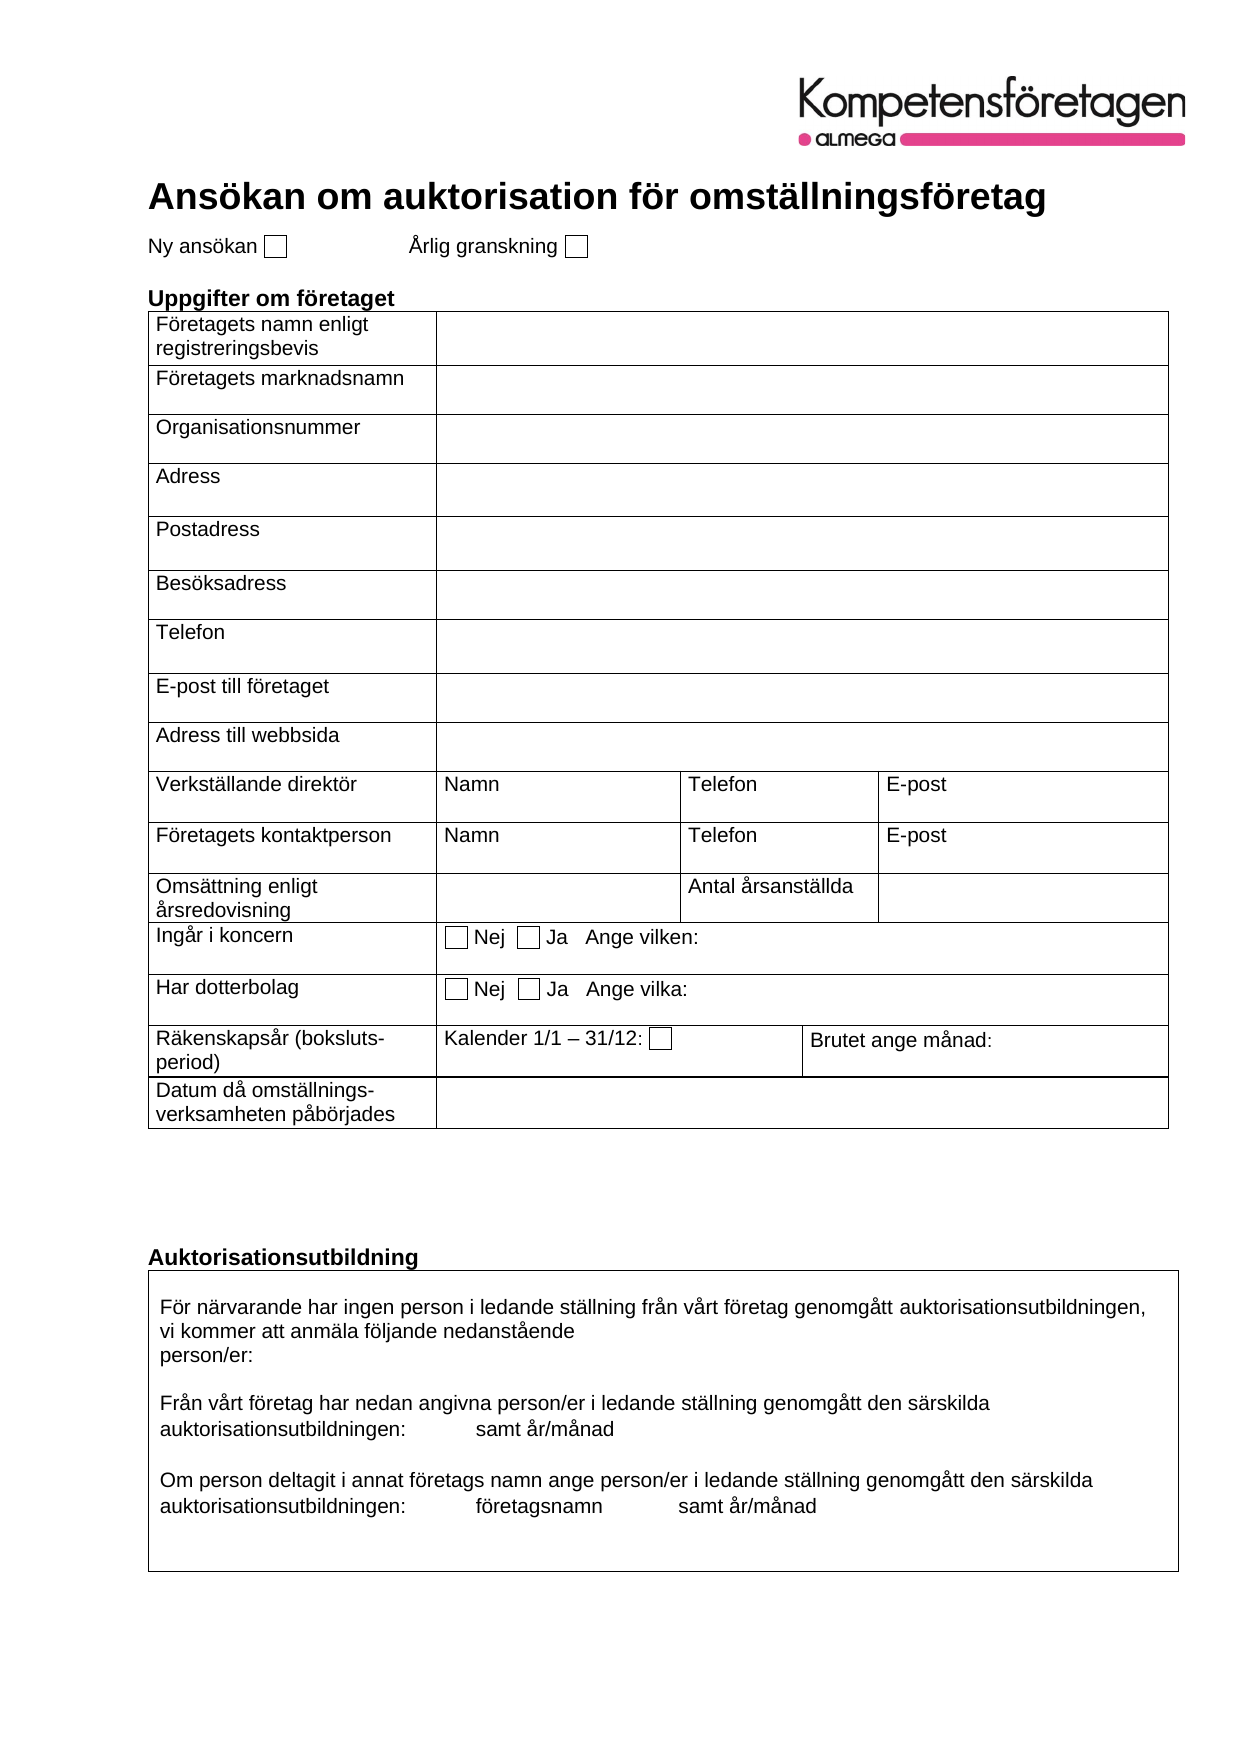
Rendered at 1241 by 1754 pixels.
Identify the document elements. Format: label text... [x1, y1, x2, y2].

table_cell Företagets marknadsnamn [149, 366, 436, 413]
picture [798, 76, 1185, 146]
table_cell [437, 517, 1168, 570]
table_header För närvarande har ingen person i ledande ställning från vårt företag genomgått auktorisationsutbildningen, vi kommer att anmäla följande nedanstående person/er: Från vårt företag har nedan angivna person/er i ledande ställning genomgått den särskilda auktorisationsutbildningen: samt år/månad Om person deltagit i annat företags namn ange person/er i ledande ställning genomgått den särskilda auktorisationsutbildningen: företagsnamn samt år/månad [149, 1271, 1178, 1571]
text Ny ansökan Årlig granskning [148, 234, 1181, 258]
table_cell Kalender 1/1 – 31/12: [437, 1026, 802, 1076]
table_cell E-post till företaget [149, 674, 436, 722]
table_cell Nej Ja Ange vilken: [437, 923, 1168, 974]
table_cell [437, 620, 1168, 673]
table_cell Brutet ange månad: [803, 1026, 1168, 1076]
table_cell Namn [437, 823, 680, 873]
table_cell Telefon [681, 772, 878, 822]
table_cell Antal årsanställda [681, 874, 878, 922]
table_cell Har dotterbolag [149, 975, 436, 1025]
table_cell E-post [879, 823, 1168, 873]
table_cell [879, 874, 1168, 922]
table_cell E-post [879, 772, 1168, 822]
table_cell Omsättning enligt årsredovisning [149, 874, 436, 922]
table_cell [437, 1078, 1168, 1128]
table_cell Adress [149, 464, 436, 516]
table_cell Räkenskapsår (boksluts-period) [149, 1026, 436, 1076]
table_cell [437, 366, 1168, 413]
table_cell [437, 874, 680, 922]
table_cell Adress till webbsida [149, 723, 436, 771]
table_cell Namn [437, 772, 680, 822]
text Uppgifter om företaget [148, 284, 1181, 311]
table_cell Besöksadress [149, 571, 436, 619]
table_cell [437, 723, 1168, 771]
table_cell [437, 571, 1168, 619]
table_cell [437, 464, 1168, 516]
table_cell Postadress [149, 517, 436, 570]
table_cell Datum då omställnings-verksamheten påbörjades [149, 1078, 436, 1128]
table_cell Verkställande direktör [149, 772, 436, 822]
table_cell Telefon [681, 823, 878, 873]
subtitle Auktorisationsutbildning [148, 1244, 1181, 1270]
table_cell [437, 415, 1168, 462]
table_cell Företagets kontaktperson [149, 823, 436, 873]
table_cell Ingår i koncern [149, 923, 436, 974]
table_header [437, 312, 1168, 364]
table_cell Organisationsnummer [149, 415, 436, 462]
table_cell Telefon [149, 620, 436, 673]
table_cell Nej Ja Ange vilka: [437, 975, 1168, 1025]
table_header Företagets namn enligt registreringsbevis [149, 312, 436, 364]
table_cell [437, 674, 1168, 722]
subtitle Ansökan om auktorisation för omställningsföretag [148, 174, 1181, 217]
